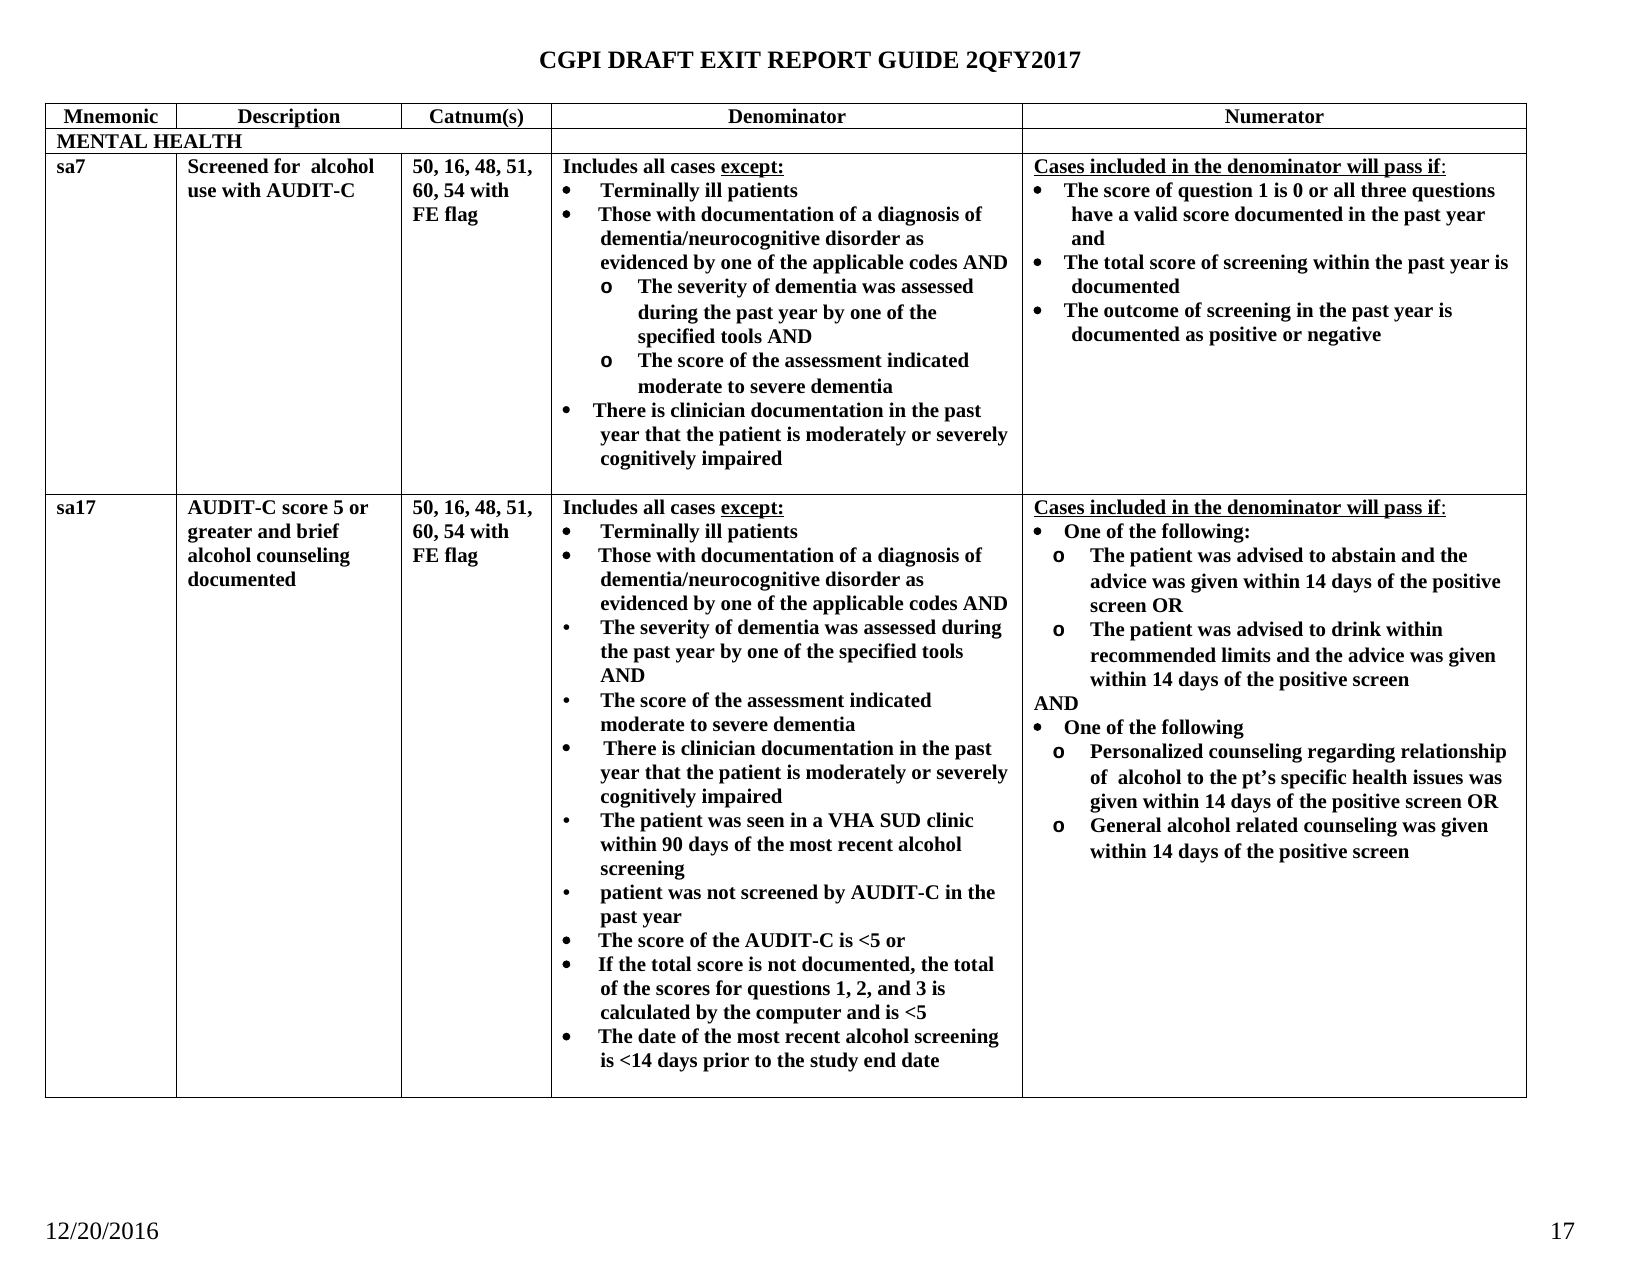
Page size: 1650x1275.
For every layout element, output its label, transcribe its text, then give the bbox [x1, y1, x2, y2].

table_cell 50, 16, 48, 51, 60, 54 with FE flag [402, 495, 551, 1097]
table_cell Cases included in the denominator will pass if: The score of question 1 is 0 or all three questions have a valid score documented in the past year and The total score of screening within the past year is documented The outcome of screening in the past year is documented as positive or negative [1023, 154, 1526, 494]
table_cell [552, 129, 1022, 153]
table_header Catnum(s) [402, 104, 551, 128]
table_cell Cases included in the denominator will pass if: One of the following: The patient was advised to abstain and the advice was given within 14 days of the positive screen OR The patient was advised to drink within recommended limits and the advice was given within 14 days of the positive screen AND One of the following Personalized counseling regarding relationship of alcohol to the pt’s specific health issues was given within 14 days of the positive screen OR General alcohol related counseling was given within 14 days of the positive screen [1023, 495, 1526, 1097]
table_header Denominator [552, 104, 1022, 128]
table_cell MENTAL HEALTH [46, 129, 551, 153]
table_cell sa7 [46, 154, 176, 494]
table_cell [1023, 129, 1526, 153]
table_cell 50, 16, 48, 51, 60, 54 with FE flag [402, 154, 551, 494]
table_header Description [177, 104, 401, 128]
table_cell AUDIT-C score 5 or greater and brief alcohol counseling documented [177, 495, 401, 1097]
table_header Mnemonic [46, 104, 176, 128]
table_cell Includes all cases except: Terminally ill patients Those with documentation of a diagnosis of dementia/neurocognitive disorder as evidenced by one of the applicable codes AND The severity of dementia was assessed during the past year by one of the specified tools AND The score of the assessment indicated moderate to severe dementia There is clinician documentation in the past year that the patient is moderately or severely cognitively impaired [552, 154, 1022, 494]
table_cell Screened for alcohol use with AUDIT-C [177, 154, 401, 494]
table_cell Includes all cases except: Terminally ill patients Those with documentation of a diagnosis of dementia/neurocognitive disorder as evidenced by one of the applicable codes AND The severity of dementia was assessed during the past year by one of the specified tools AND The score of the assessment indicated moderate to severe dementia There is clinician documentation in the past year that the patient is moderately or severely cognitively impaired The patient was seen in a VHA SUD clinic within 90 days of the most recent alcohol screening patient was not screened by AUDIT-C in the past year The score of the AUDIT-C is <5 or If the total score is not documented, the total of the scores for questions 1, 2, and 3 is calculated by the computer and is <5 The date of the most recent alcohol screening is <14 days prior to the study end date [552, 495, 1022, 1097]
table_header Numerator [1023, 104, 1526, 128]
table_cell sa17 [46, 495, 176, 1097]
